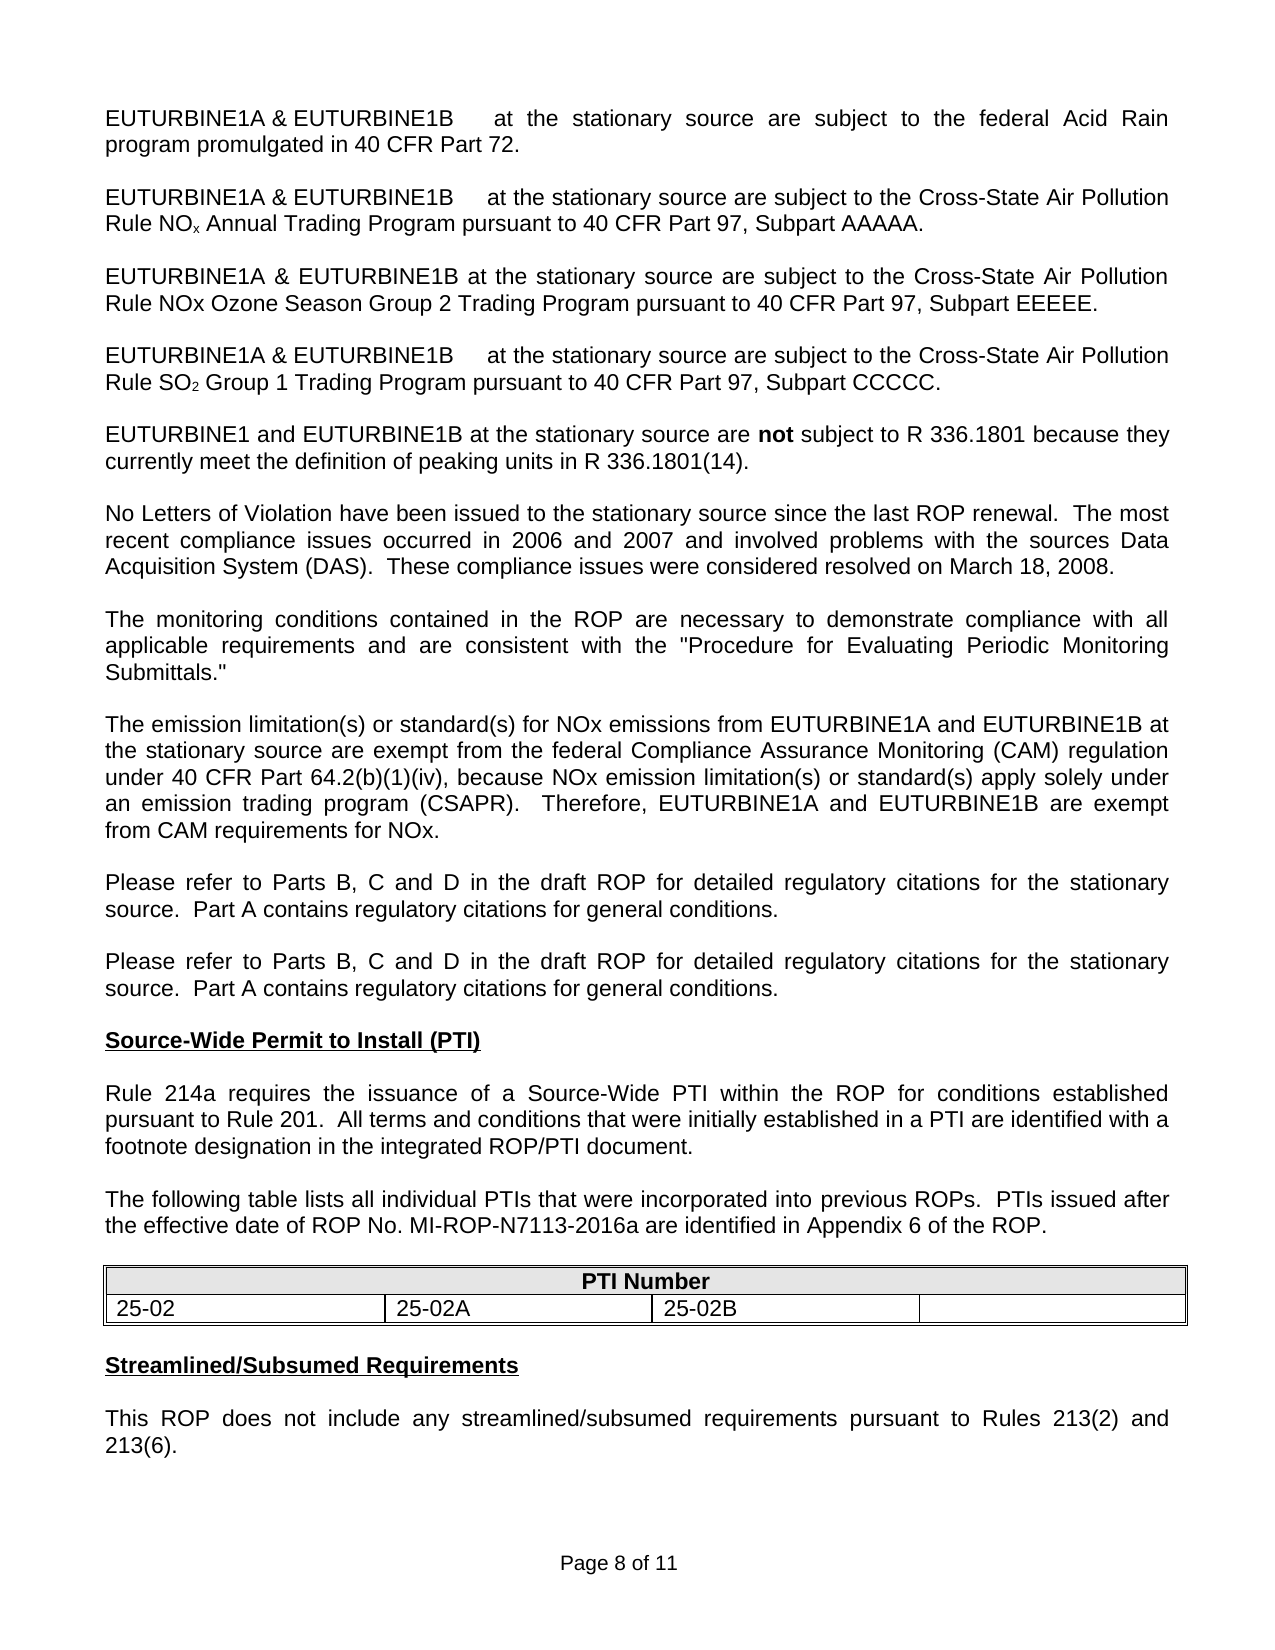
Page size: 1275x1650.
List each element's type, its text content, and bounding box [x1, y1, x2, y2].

text The emission limitation(s) or standard(s) for NOx emissions from EUTURBINE1A and EUTURBINE1B at the stationary source are exempt from the federal Compliance Assurance Monitoring (CAM) regulation under 40 CFR Part 64.2(b)(1)(iv), because NOx emission limitation(s) or standard(s) apply solely under an emission trading program (CSAPR). Therefore, EUTURBINE1A and EUTURBINE1B are exempt from CAM requirements for NOx. [105, 711, 1170, 843]
text EUTURBINE1A & EUTURBINE1B at the stationary source are subject to the Cross-State Air Pollution Rule SO2 Group 1 Trading Program pursuant to 40 CFR Part 97, Subpart CCCCC. [105, 342, 1170, 395]
table_cell 25-02 [107, 1295, 384, 1321]
text Source-Wide Permit to Install (PTI) [105, 1027, 1170, 1054]
text Rule 214a requires the issuance of a Source-Wide PTI within the ROP for conditions established pursuant to Rule 201. All terms and conditions that were initially established in a PTI are identified with a footnote designation in the integrated ROP/PTI document. [105, 1080, 1170, 1159]
text No Letters of Violation have been issued to the stationary source since the last ROP renewal. The most recent compliance issues occurred in 2006 and 2007 and involved problems with the sources Data Acquisition System (DAS). These compliance issues were considered resolved on March 18, 2008. [105, 500, 1170, 579]
table_cell 25-02B [653, 1295, 919, 1321]
text The following table lists all individual PTIs that were incorporated into previous ROPs. PTIs issued after the effective date of No. MI-ROP-N7113-2016a are identified in Appendix 6 of the . [105, 1186, 1170, 1238]
text Streamlined/Subsumed Requirements [105, 1352, 1170, 1379]
text EUTURBINE1A & EUTURBINE1B at the stationary source are subject to the Cross-State Air Pollution Rule NOx Ozone Season Group 2 Trading Program pursuant to 40 CFR Part 97, Subpart EEEEE. [105, 263, 1170, 316]
table_header PTI Number [107, 1268, 1185, 1294]
text EUTURBINE1A & EUTURBINE1B at the stationary source are subject to the federal Acid Rain program promulgated in 40 CFR Part 72. [105, 105, 1170, 158]
table_cell 25-02A [386, 1295, 651, 1321]
table_cell [920, 1295, 1185, 1321]
text Please refer to Parts B, C and D in the draft ROP for detailed regulatory citations for the stationary source. Part A contains regulatory citations for general conditions. [105, 869, 1170, 922]
text EUTURBINE1A & EUTURBINE1B at the stationary source are subject to the Cross-State Air Pollution Rule NOx Annual Trading Program pursuant to 40 CFR Part 97, Subpart AAAAA. [105, 184, 1170, 237]
text Please refer to Parts B, C and D in the draft ROP for detailed regulatory citations for the stationary source. Part A contains regulatory citations for general conditions. [105, 948, 1170, 1001]
text The monitoring conditions contained in the ROP are necessary to demonstrate compliance with all applicable requirements and are consistent with the "Procedure for Evaluating Periodic Monitoring Submittals." [105, 606, 1170, 685]
text This ROP does not include any streamlined/subsumed requirements pursuant to Rules 213(2) and 213(6). [105, 1405, 1170, 1458]
text EUTURBINE1 and EUTURBINE1B at the stationary source are not subject to R 336.1801 because they currently meet the definition of peaking units in R 336.1801(14). [105, 421, 1170, 474]
